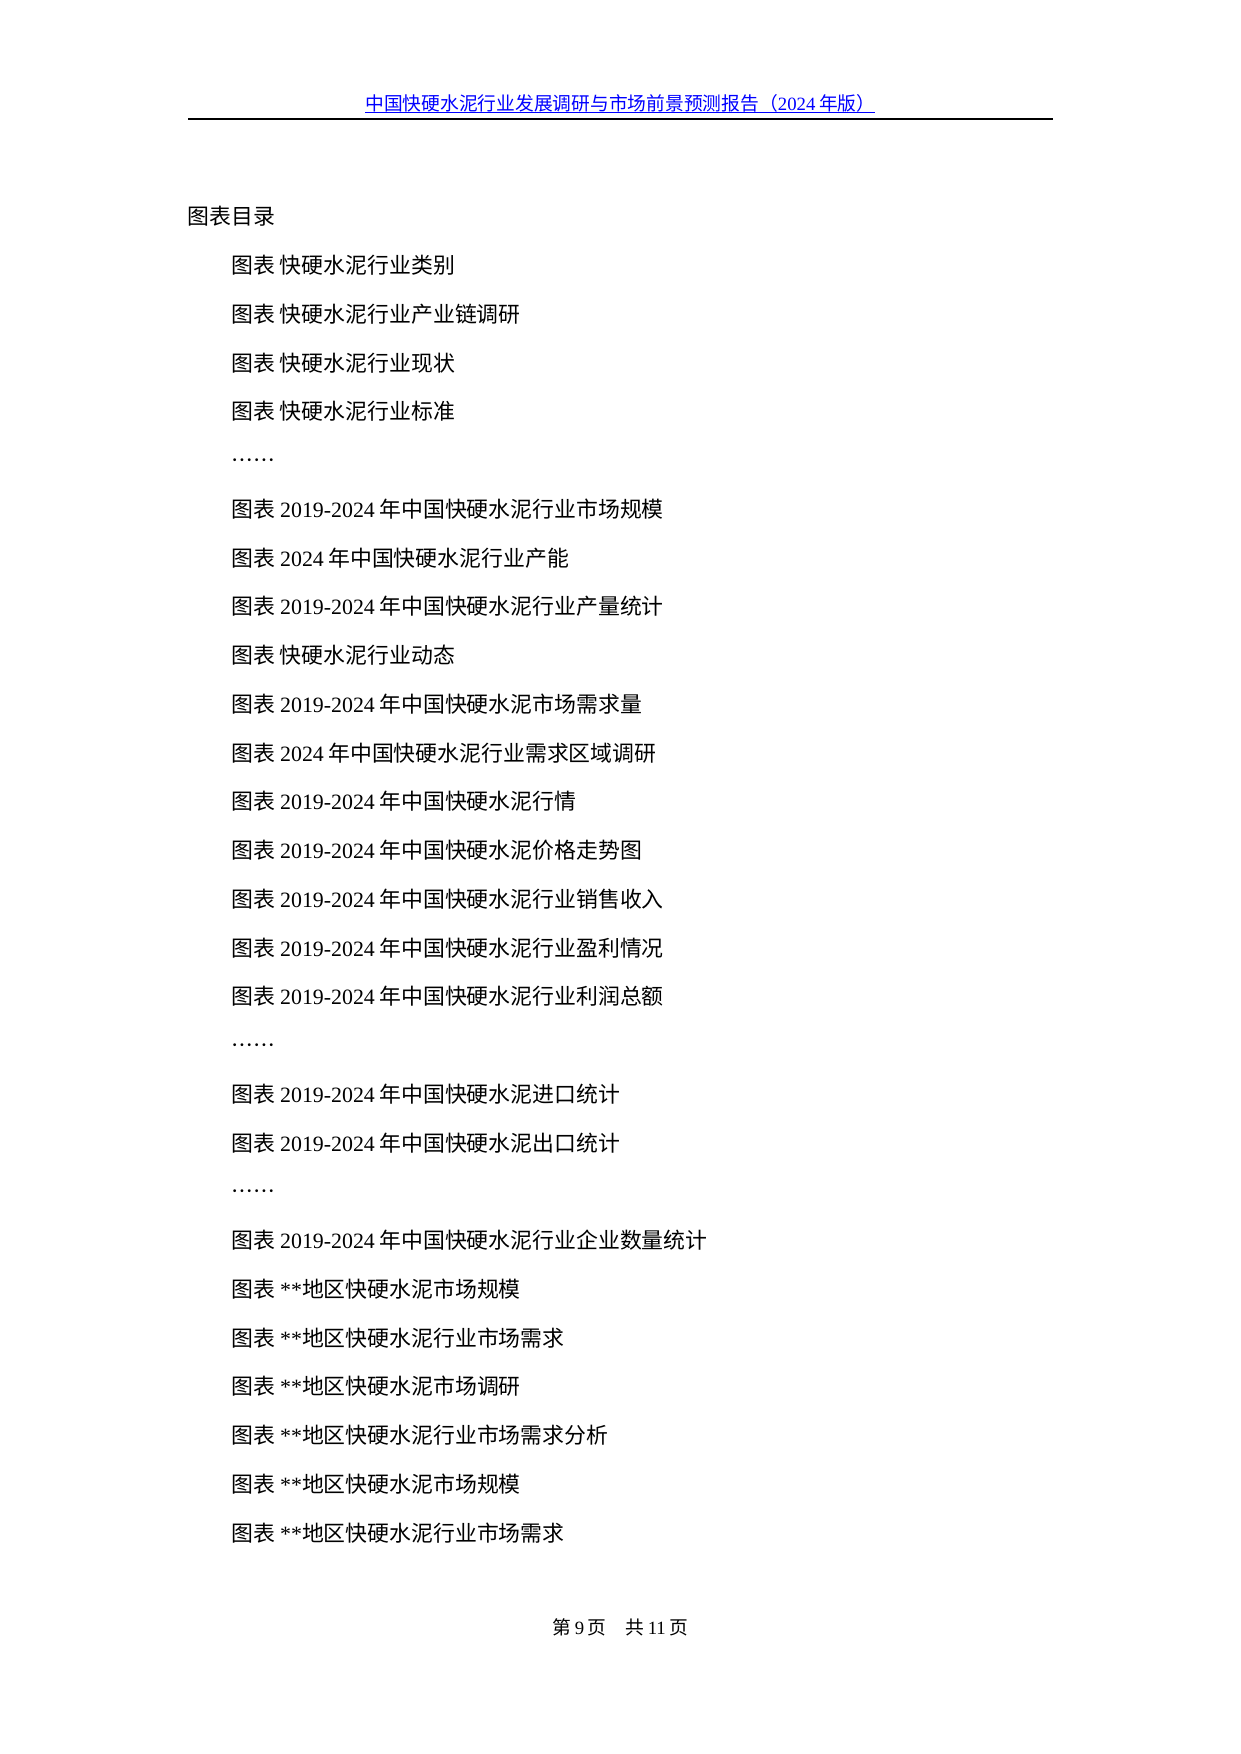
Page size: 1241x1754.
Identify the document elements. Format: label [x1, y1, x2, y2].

text [187, 150, 1053, 1548]
